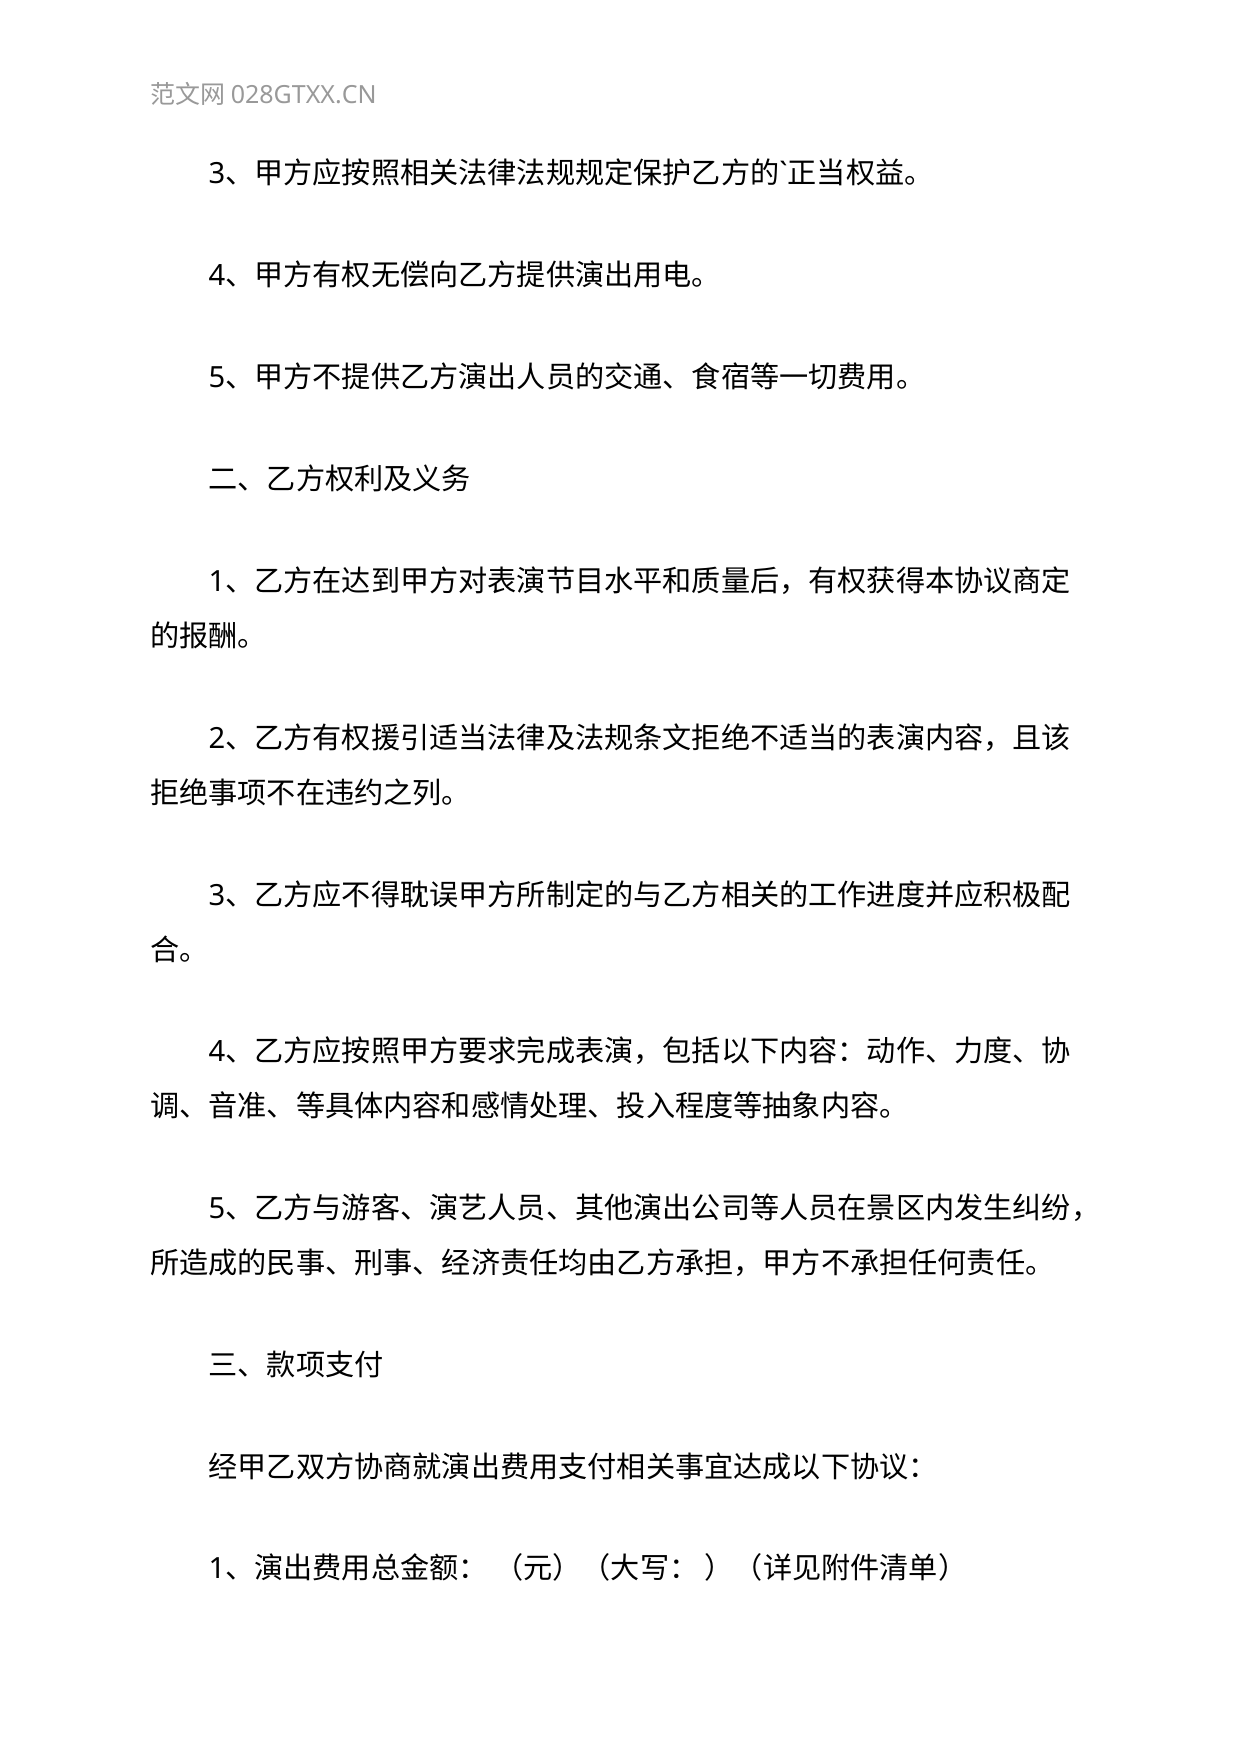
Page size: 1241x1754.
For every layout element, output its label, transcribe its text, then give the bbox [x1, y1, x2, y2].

text 3、乙方应不得耽误甲方所制定的与乙方相关的工作进度并应积极配合。 [150, 871, 1090, 968]
text 1、演出费用总金额： （元）（大写： ）（详见附件清单） [150, 1545, 1090, 1587]
text 5、甲方不提供乙方演出人员的交通、食宿等一切费用。 [150, 354, 1090, 396]
text 经甲乙双方协商就演出费用支付相关事宜达成以下协议： [150, 1443, 1090, 1486]
text 4、甲方有权无偿向乙方提供演出用电。 [150, 252, 1090, 294]
text 3、甲方应按照相关法律法规规定保护乙方的`正当权益。 [150, 150, 1090, 192]
text 三、款项支付 [150, 1342, 1090, 1384]
text 1、乙方在达到甲方对表演节目水平和质量后，有权获得本协议商定的报酬。 [150, 558, 1090, 655]
text 5、乙方与游客、演艺人员、其他演出公司等人员在景区内发生纠纷，所造成的民事、刑事、经济责任均由乙方承担，甲方不承担任何责任。 [150, 1185, 1090, 1282]
text 2、乙方有权援引适当法律及法规条文拒绝不适当的表演内容，且该拒绝事项不在违约之列。 [150, 714, 1090, 812]
text 4、乙方应按照甲方要求完成表演，包括以下内容：动作、力度、协调、音准、等具体内容和感情处理、投入程度等抽象内容。 [150, 1028, 1090, 1125]
text 二、乙方权利及义务 [150, 456, 1090, 498]
